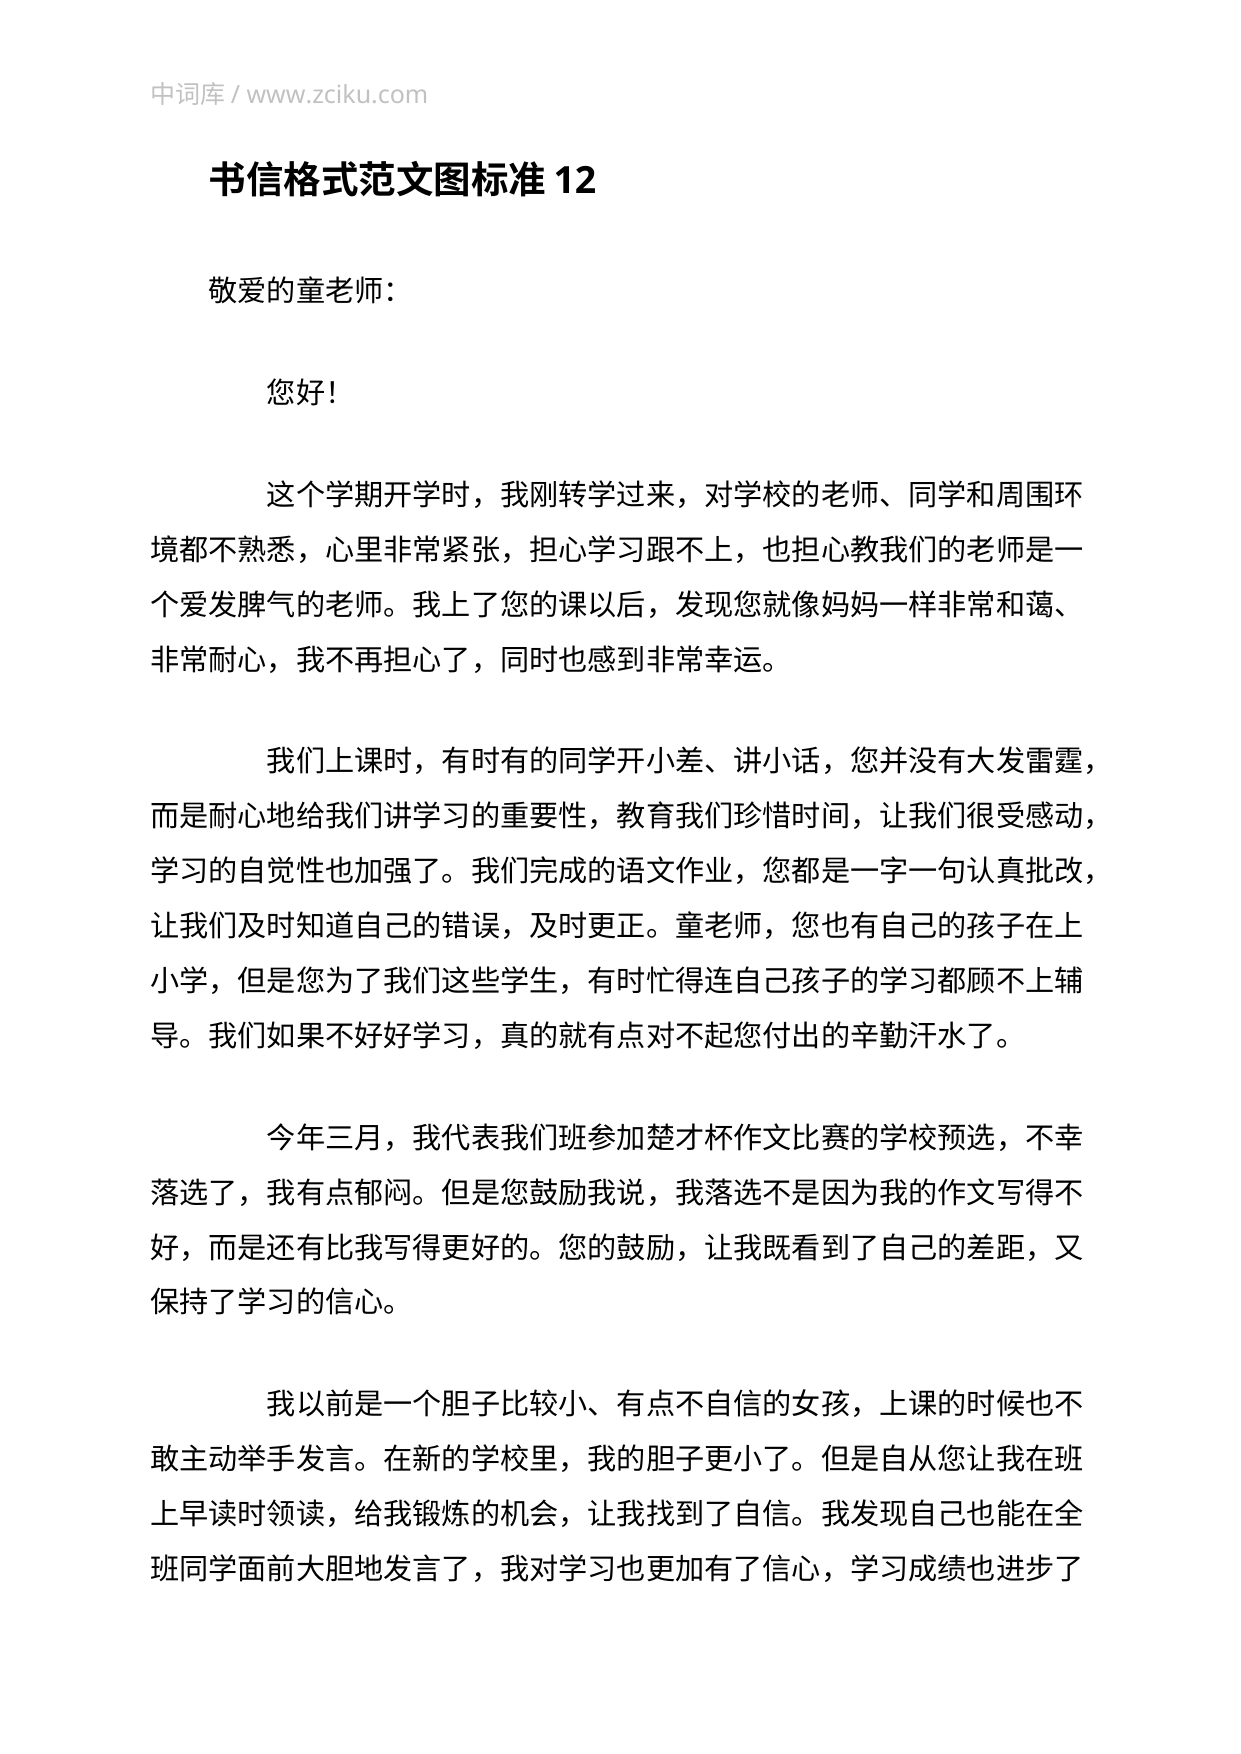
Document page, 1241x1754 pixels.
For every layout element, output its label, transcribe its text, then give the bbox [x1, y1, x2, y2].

text 敬爱的童老师： [150, 268, 1090, 310]
text 您好！ [150, 369, 1090, 412]
text 我们上课时，有时有的同学开小差、讲小话，您并没有大发雷霆，而是耐心地给我们讲学习的重要性，教育我们珍惜时间，让我们很受感动，学习的自觉性也加强了。我们完成的语文作业，您都是一字一句认真批改，让我们及时知道自己的错误，及时更正。童老师，您也有自己的孩子在上小学，但是您为了我们这些学生，有时忙得连自己孩子的学习都顾不上辅导。我们如果不好好学习，真的就有点对不起您付出的辛勤汗水了。 [150, 738, 1090, 1055]
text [150, 1381, 1090, 1588]
text 今年三月，我代表我们班参加楚才杯作文比赛的学校预选，不幸落选了，我有点郁闷。但是您鼓励我说，我落选不是因为我的作文写得不好，而是还有比我写得更好的。您的鼓励，让我既看到了自己的差距，又保持了学习的信心。 [150, 1114, 1090, 1321]
text 这个学期开学时，我刚转学过来，对学校的老师、同学和周围环境都不熟悉，心里非常紧张，担心学习跟不上，也担心教我们的老师是一个爱发脾气的老师。我上了您的课以后，发现您就像妈妈一样非常和蔼、非常耐心，我不再担心了，同时也感到非常幸运。 [150, 471, 1090, 678]
text 书信格式范文图标准12 [150, 150, 1090, 204]
